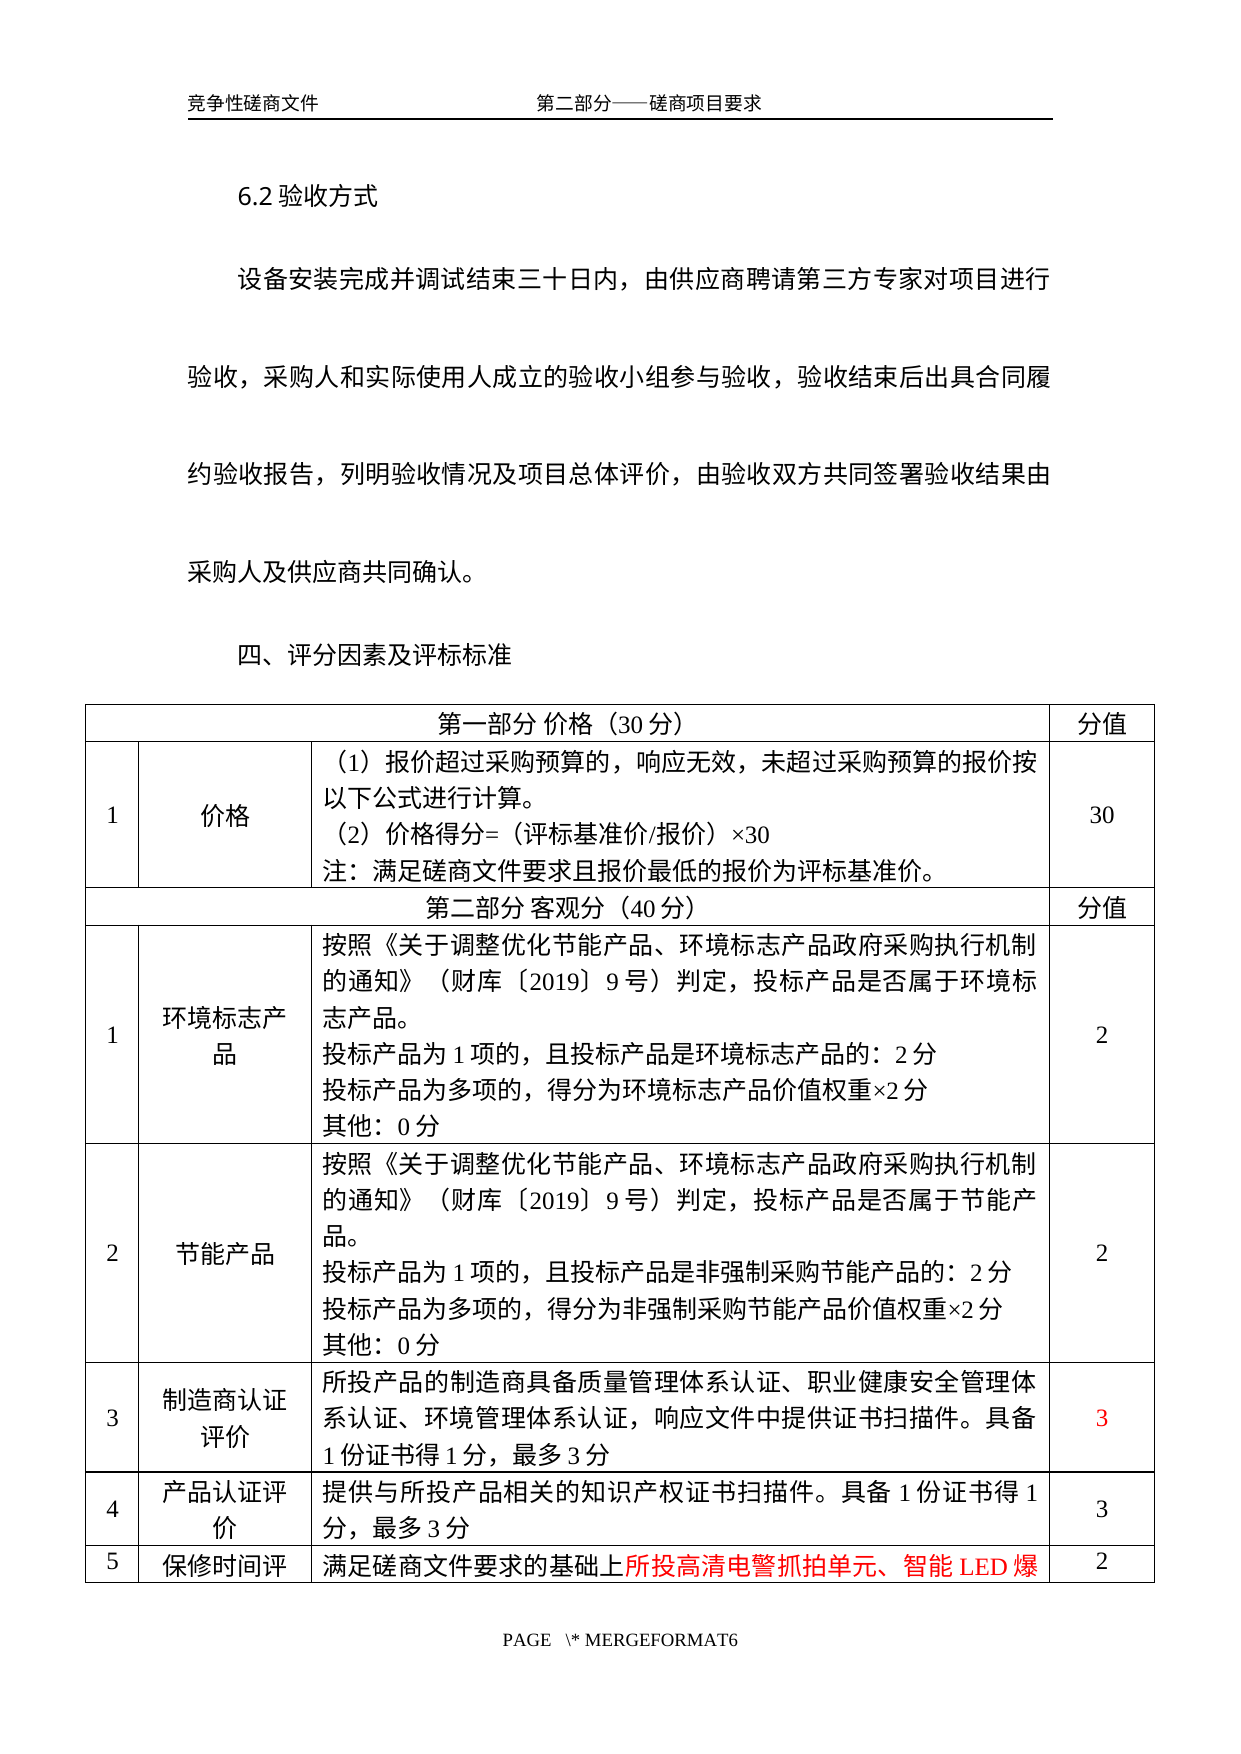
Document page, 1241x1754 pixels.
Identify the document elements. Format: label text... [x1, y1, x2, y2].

text 6.2验收方式 [187, 162, 1053, 227]
text 设备安装完成并调试结束三十日内，由供应商聘请第三方专家对项目进行验收，采购人和实际使用人成立的验收小组参与验收，验收结束后出具合同履约验收报告，列明验收情况及项目总体评价，由验收双方共同签署验收结果由采购人及供应商共同确认。 [187, 245, 1053, 603]
table_cell 保修时间评价 [139, 1546, 311, 1582]
table_cell 1 [86, 742, 138, 887]
table_cell 节能产品 [139, 1144, 311, 1362]
table_cell 产品认证评价 [139, 1473, 311, 1545]
table_cell 制造商认证评价 [139, 1363, 311, 1471]
table_cell 3 [1050, 1473, 1154, 1545]
table_cell 1 [86, 926, 138, 1143]
table_header 分值 [1050, 705, 1154, 741]
table_cell 3 [1050, 1363, 1154, 1471]
table_cell 第二部分 客观分（40分） [86, 888, 1049, 924]
table_cell 2 [1050, 926, 1154, 1143]
text 四、评分因素及评标标准 [187, 621, 1053, 686]
table_cell 所投产品的制造商具备质量管理体系认证、职业健康安全管理体系认证、环境管理体系认证，响应文件中提供证书扫描件。具备1份证书得1分，最多3分 [312, 1363, 1049, 1471]
table_cell 30 [1050, 742, 1154, 887]
table_cell 提供与所投产品相关的知识产权证书扫描件。具备1份证书得1分，最多3分 [312, 1473, 1049, 1545]
table_cell 按照《关于调整优化节能产品、环境标志产品政府采购执行机制的通知》（财库〔2019〕9号）判定，投标产品是否属于环境标志产品。 投标产品为1项的，且投标产品是环境标志产品的：2分 投标产品为多项的，得分为环境标志产品价值权重×2分 其他：0分 [312, 926, 1049, 1143]
table_cell 5 [86, 1546, 138, 1582]
table_cell 分值 [1050, 888, 1154, 924]
table_header 第一部分 价格（30分） [86, 705, 1049, 741]
table_cell （1）报价超过采购预算的，响应无效，未超过采购预算的报价按以下公式进行计算。 （2）价格得分=（评标基准价/报价）×30 注：满足磋商文件要求且报价最低的报价为评标基准价。 [312, 742, 1049, 887]
table_cell 3 [86, 1363, 138, 1471]
table_cell 2 [1050, 1546, 1154, 1582]
table_cell 2 [86, 1144, 138, 1362]
table_cell 按照《关于调整优化节能产品、环境标志产品政府采购执行机制的通知》（财库〔2019〕9号）判定，投标产品是否属于节能产品。 投标产品为1项的，且投标产品是非强制采购节能产品的：2分 投标产品为多项的，得分为非强制采购节能产品价值权重×2分 其他：0分 [312, 1144, 1049, 1362]
table_cell 价格 [139, 742, 311, 887]
table_cell 2 [1050, 1144, 1154, 1362]
table_cell 4 [86, 1473, 138, 1545]
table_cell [312, 1546, 1049, 1582]
table_cell 环境标志产品 [139, 926, 311, 1143]
